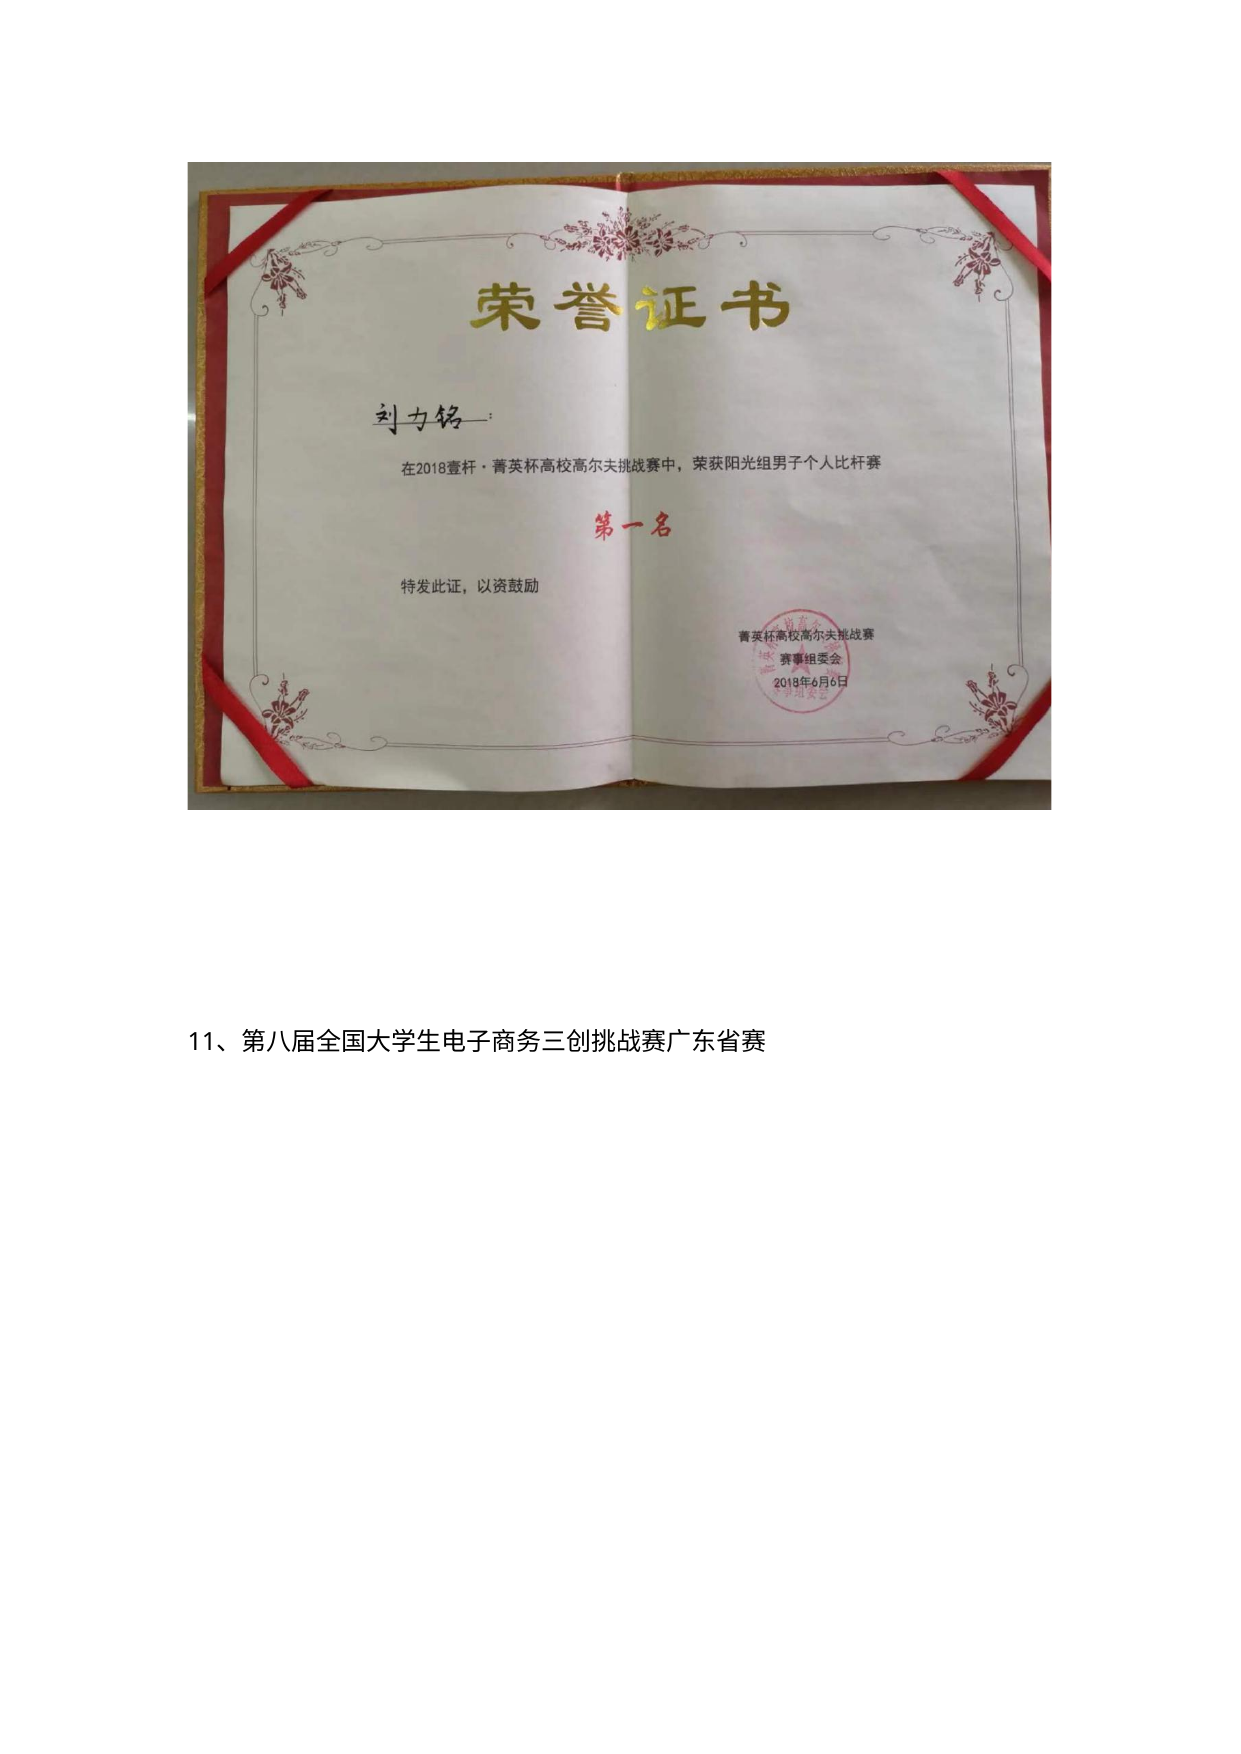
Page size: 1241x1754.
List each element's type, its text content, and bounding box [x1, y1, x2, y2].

picture [187, 162, 1052, 810]
list 11、第八届全国大学生电子商务三创挑战赛广东省赛 [187, 1007, 1053, 1072]
